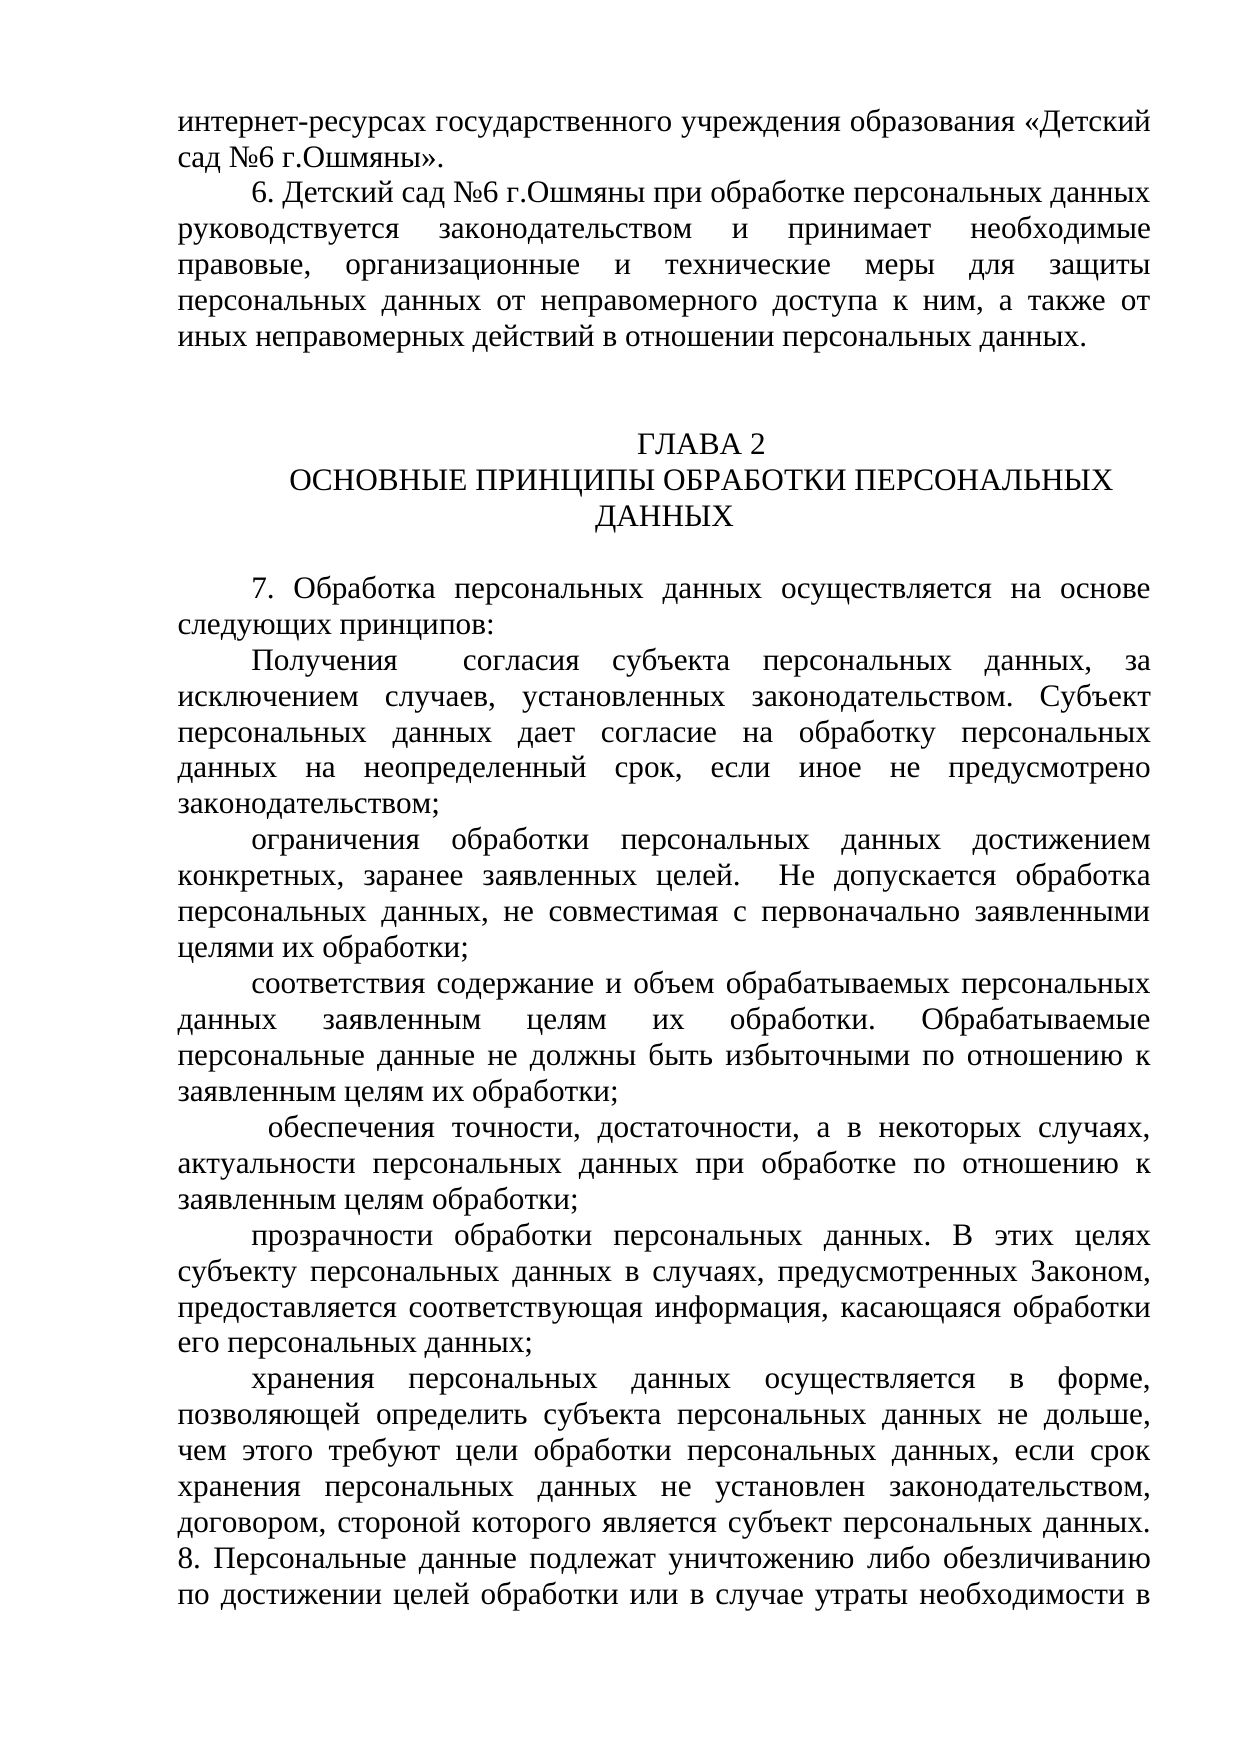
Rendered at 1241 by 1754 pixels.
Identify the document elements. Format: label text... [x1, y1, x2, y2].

text ограничения обработки персональных данных достижением конкретных, заранее заявленных целей. Не допускается обработка персональных данных, не совместимая с первоначально заявленными целями их обработки; [177, 821, 1152, 964]
text прозрачности обработки персональных данных. В этих целях субъекту персональных данных в случаях, предусмотренных Законом, предоставляется соответствующая информация, касающаяся обработки его персональных данных; [177, 1216, 1152, 1360]
text Получения согласия субъекта персональных данных, за исключением случаев, установленных законодательством. Субъект персональных данных дает согласие на обработку персональных данных на неопределенный срок, если иное не предусмотрено законодательством; [177, 641, 1152, 821]
text ОСНОВНЫЕ ПРИНЦИПЫ ОБРАБОТКИ ПЕРСОНАЛЬНЫХ ДАННЫХ [177, 461, 1152, 533]
text соответствия содержание и объем обрабатываемых персональных данных заявленным целям их обработки. Обрабатываемые персональные данные не должны быть избыточными по отношению к заявленным целям их обработки; [177, 964, 1152, 1108]
text 6. Детский сад №6 г.Ошмяны при обработке персональных данных руководствуется законодательством и принимает необходимые правовые, организационные и технические меры для защиты персональных данных от неправомерного доступа к ним, а также от иных неправомерных действий в отношении персональных данных. [177, 174, 1152, 353]
text обеспечения точности, достаточности, а в некоторых случаях, актуальности персональных данных при обработке по отношению к заявленным целям обработки; [177, 1108, 1152, 1216]
text ГЛАВА 2 [177, 425, 1152, 461]
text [177, 1360, 1152, 1611]
text 7. Обработка персональных данных осуществляется на основе следующих принципов: [177, 569, 1152, 641]
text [177, 102, 1152, 174]
